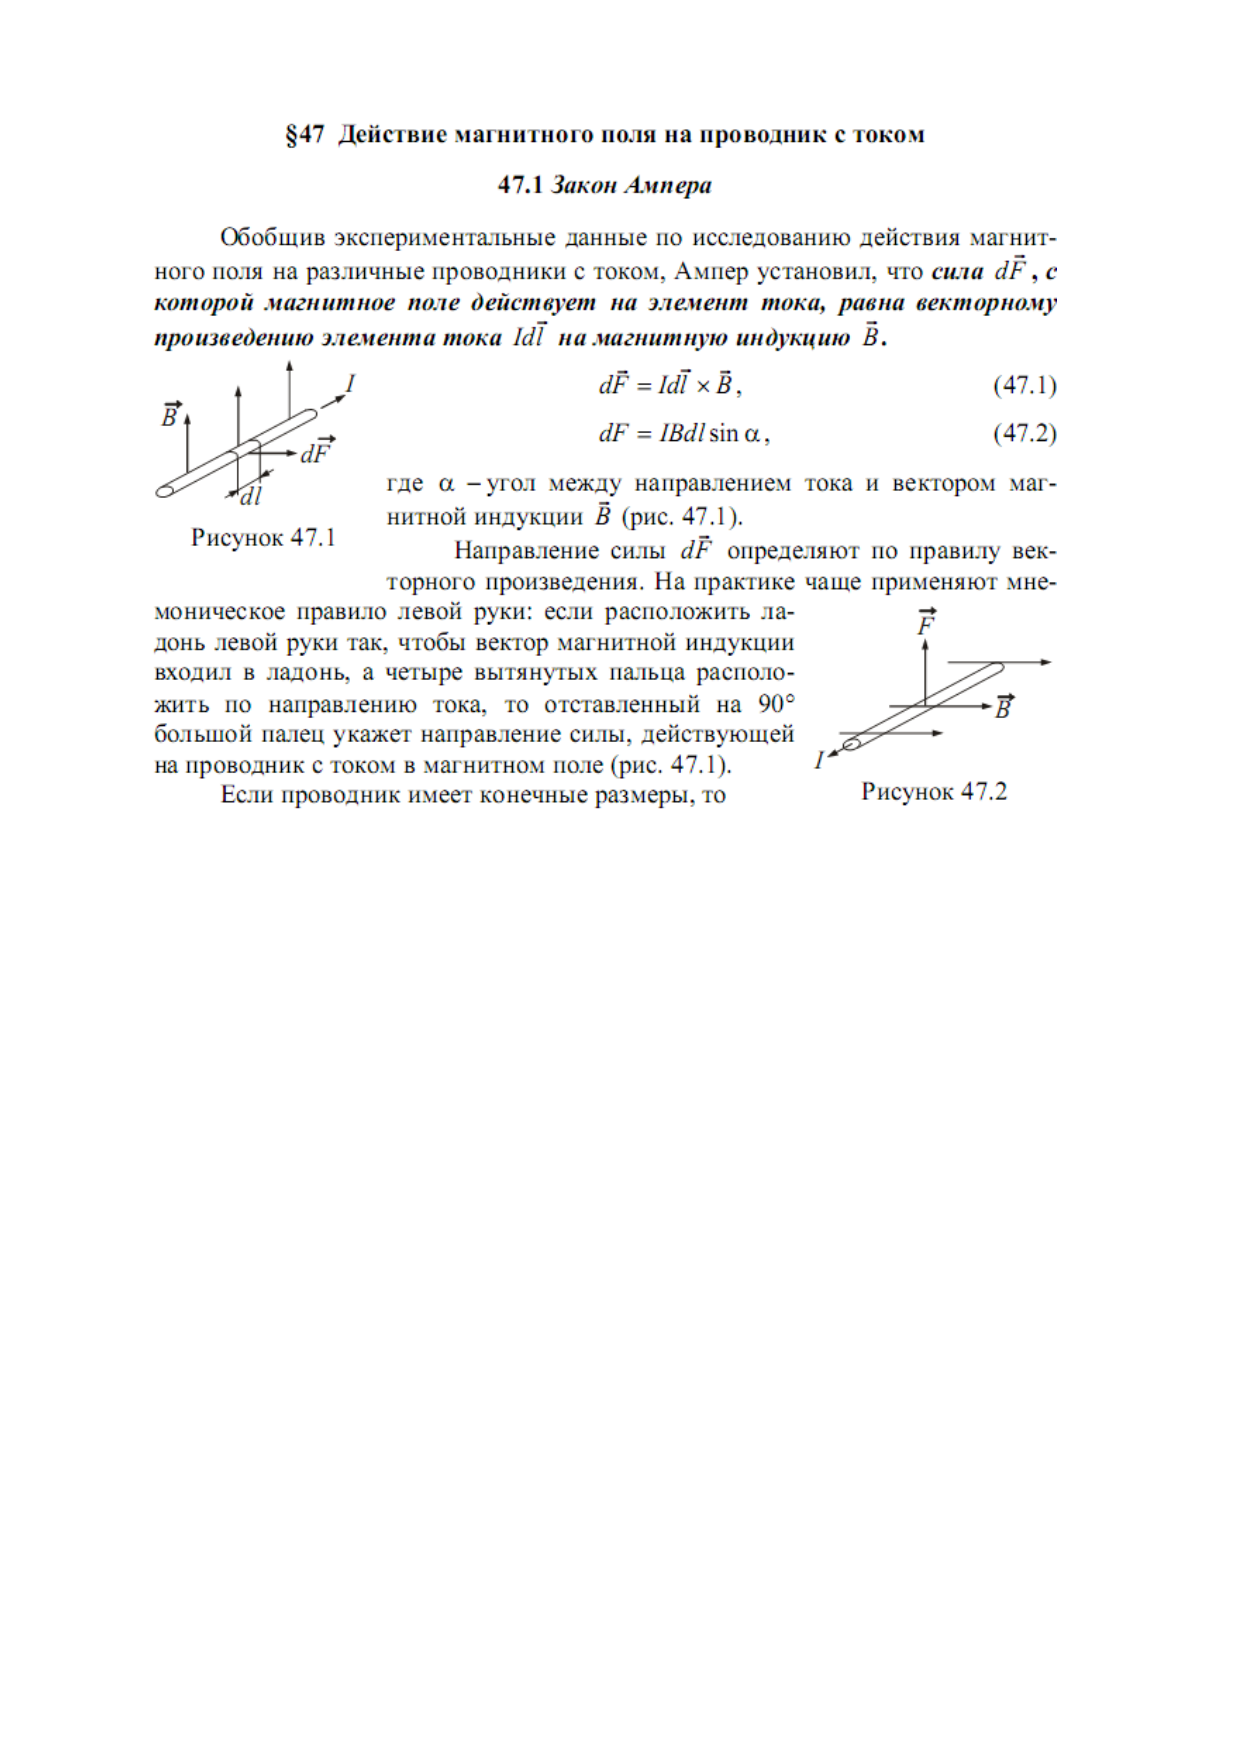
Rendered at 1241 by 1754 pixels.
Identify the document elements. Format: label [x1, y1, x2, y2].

picture [150, 118, 1057, 821]
